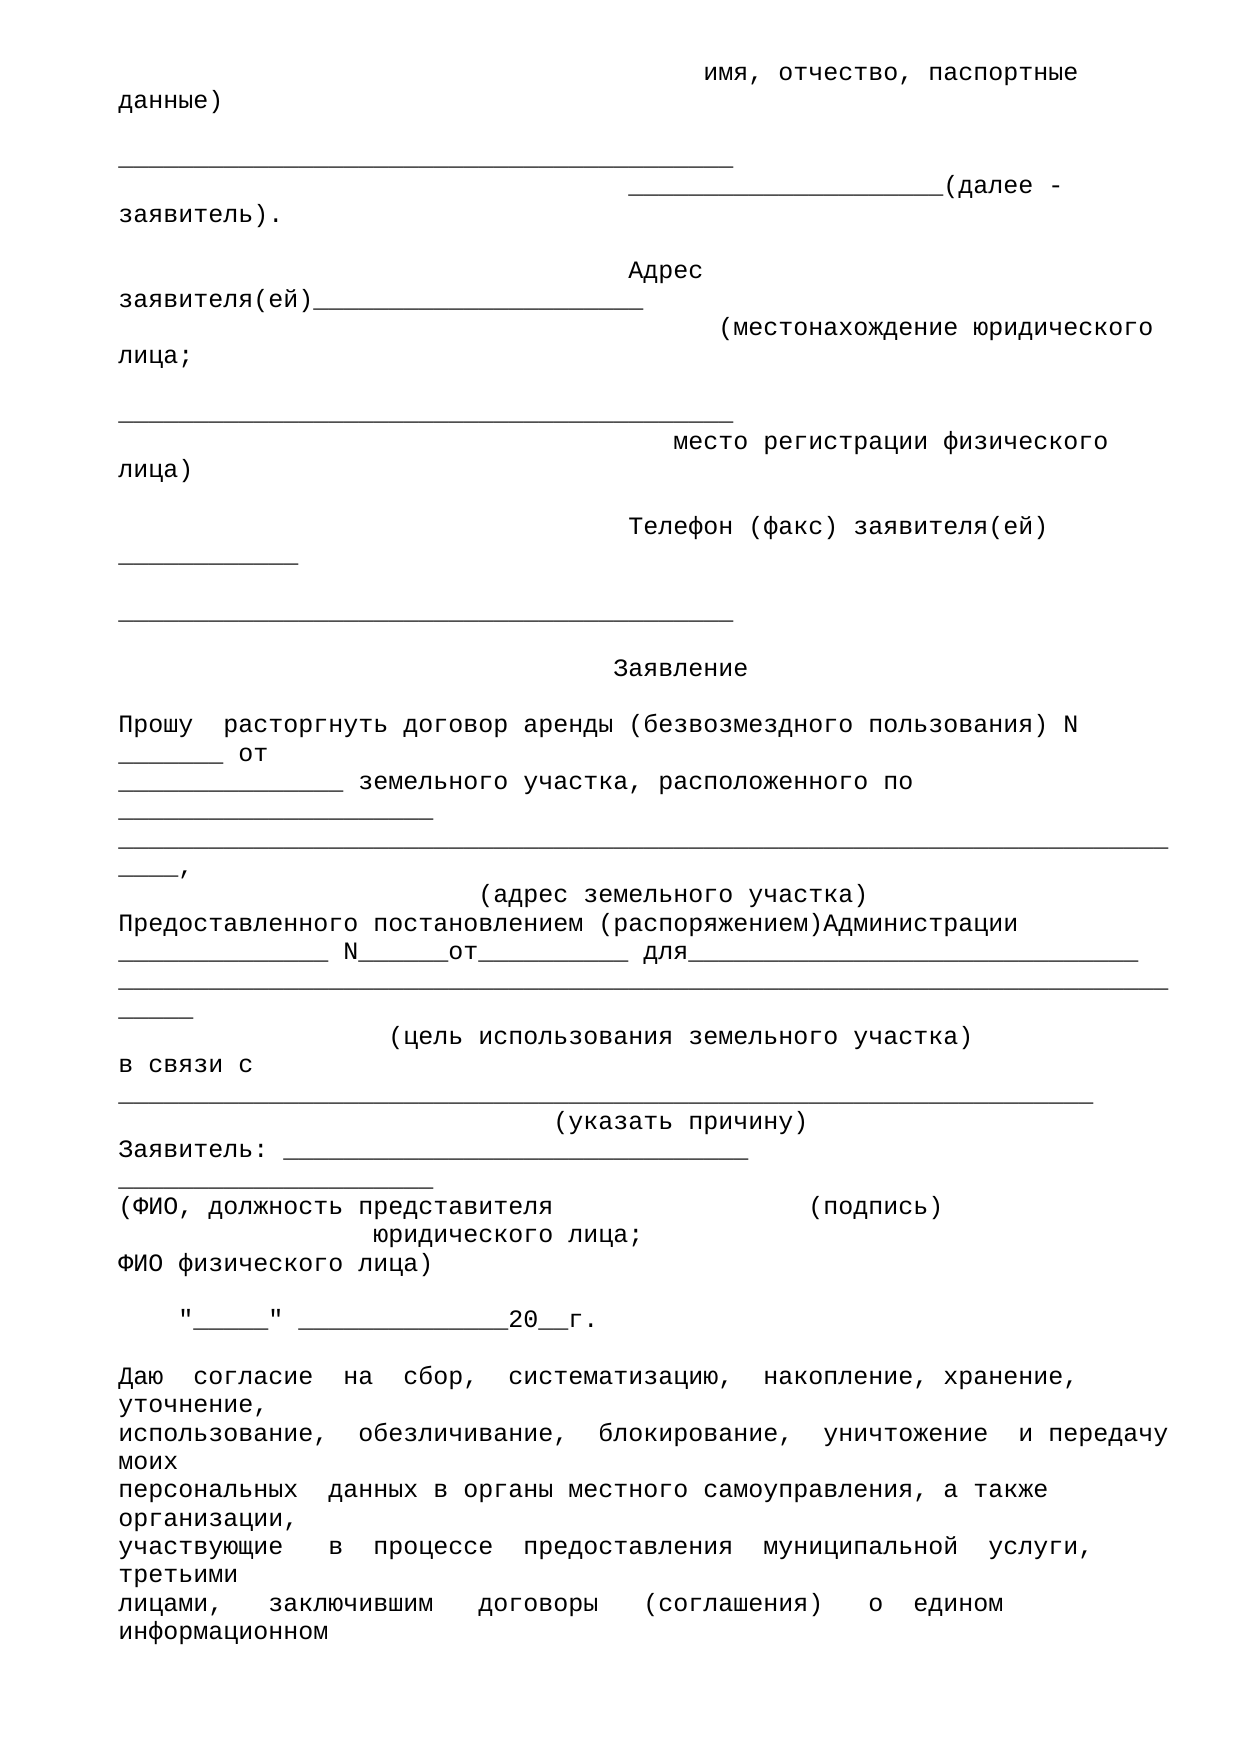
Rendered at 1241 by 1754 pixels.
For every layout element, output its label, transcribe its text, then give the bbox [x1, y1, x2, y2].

text персональных данных в органы местного самоуправления, а также организации, [118, 1477, 1181, 1534]
text _______________ земельного участка, расположенного по _____________________ [118, 769, 1181, 825]
text (адрес земельного участка) [118, 882, 1181, 910]
text _________________________________________ [118, 371, 1181, 428]
text участвующие в процессе предоставления муниципальной услуги, третьими [118, 1534, 1181, 1590]
text "_____" ______________20__г. [118, 1307, 1181, 1335]
text место регистрации физического лица) [118, 428, 1181, 485]
text _____________________(далее - заявитель). [118, 173, 1181, 229]
text Заявитель: _______________________________ _____________________ [118, 1137, 1181, 1194]
text Даю согласие на сбор, систематизацию, накопление, хранение, уточнение, [118, 1364, 1181, 1420]
text использование, обезличивание, блокирование, уничтожение и передачу моих [118, 1420, 1181, 1477]
text __________________________________________________________________________, [118, 825, 1181, 882]
text Предоставленного постановлением (распоряжением)Администрации ______________ N______от__________ для______________________________ [118, 910, 1181, 967]
text (указать причину) [118, 1109, 1181, 1137]
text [118, 116, 1181, 173]
text (цель использования земельного участка) [118, 1024, 1181, 1052]
text ФИО физического лица) [118, 1250, 1181, 1279]
text имя, отчество, паспортные данные) [118, 59, 1181, 116]
text Заявление [118, 655, 1181, 684]
text _________________________________________ [118, 570, 1181, 627]
text юридического лица; [118, 1222, 1181, 1250]
text (ФИО, должность представителя (подпись) [118, 1194, 1181, 1222]
text лицами, заключившим договоры (соглашения) о едином информационном [118, 1590, 1181, 1647]
text Адрес заявителя(ей)______________________ [118, 258, 1181, 314]
text Прошу расторгнуть договор аренды (безвозмездного пользования) N _______ от [118, 712, 1181, 769]
text ___________________________________________________________________________ [118, 967, 1181, 1024]
text Телефон (факс) заявителя(ей) ____________ [118, 513, 1181, 570]
text в связи с _________________________________________________________________ [118, 1052, 1181, 1109]
text (местонахождение юридического лица; [118, 314, 1181, 371]
